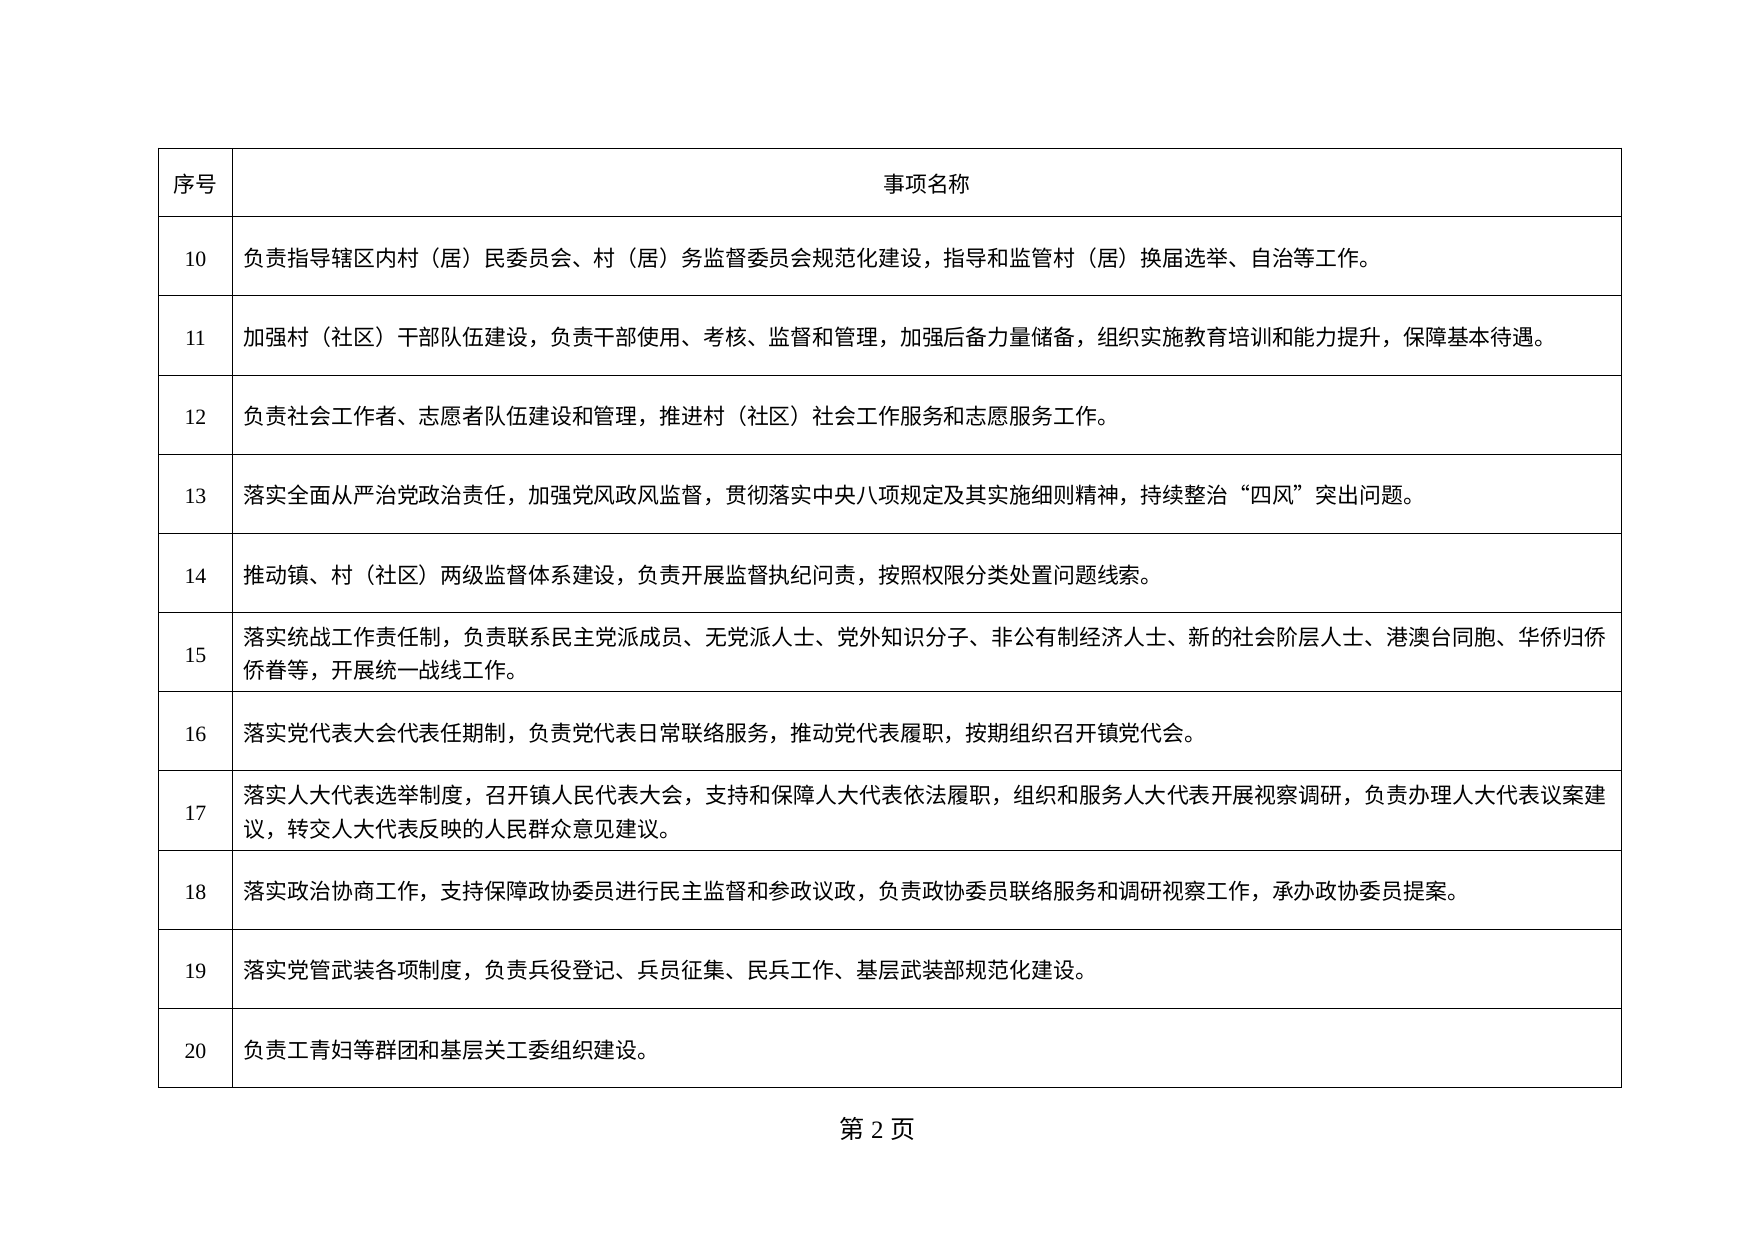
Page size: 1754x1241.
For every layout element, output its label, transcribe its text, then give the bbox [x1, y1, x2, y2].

table_cell 15 [159, 613, 232, 691]
table_cell 10 [159, 217, 232, 295]
table_cell 落实政治协商工作，支持保障政协委员进行民主监督和参政议政，负责政协委员联络服务和调研视察工作，承办政协委员提案。 [233, 851, 1621, 929]
table_cell 落实党管武装各项制度，负责兵役登记、兵员征集、民兵工作、基层武装部规范化建设。 [233, 930, 1621, 1008]
table_cell 负责社会工作者、志愿者队伍建设和管理，推进村（社区）社会工作服务和志愿服务工作。 [233, 376, 1621, 454]
table_cell 20 [159, 1009, 232, 1087]
table_cell 14 [159, 534, 232, 612]
table_cell 17 [159, 771, 232, 849]
table_cell 加强村（社区）干部队伍建设，负责干部使用、考核、监督和管理，加强后备力量储备，组织实施教育培训和能力提升，保障基本待遇。 [233, 296, 1621, 374]
table_cell 落实党代表大会代表任期制，负责党代表日常联络服务，推动党代表履职，按期组织召开镇党代会。 [233, 692, 1621, 770]
table_cell 18 [159, 851, 232, 929]
table_cell 落实人大代表选举制度，召开镇人民代表大会，支持和保障人大代表依法履职，组织和服务人大代表开展视察调研，负责办理人大代表议案建议，转交人大代表反映的人民群众意见建议。 [233, 771, 1621, 849]
table_cell 11 [159, 296, 232, 374]
table_cell 推动镇、村（社区）两级监督体系建设，负责开展监督执纪问责，按照权限分类处置问题线索。 [233, 534, 1621, 612]
table_header 序号 [159, 149, 232, 216]
table_cell 负责工青妇等群团和基层关工委组织建设。 [233, 1009, 1621, 1087]
table_cell 13 [159, 455, 232, 533]
table_cell 12 [159, 376, 232, 454]
table_cell 19 [159, 930, 232, 1008]
table_cell 16 [159, 692, 232, 770]
table_header 事项名称 [233, 149, 1621, 216]
table_cell 负责指导辖区内村（居）民委员会、村（居）务监督委员会规范化建设，指导和监管村（居）换届选举、自治等工作。 [233, 217, 1621, 295]
table_cell 落实全面从严治党政治责任，加强党风政风监督，贯彻落实中央八项规定及其实施细则精神，持续整治“四风”突出问题。 [233, 455, 1621, 533]
table_cell 落实统战工作责任制，负责联系民主党派成员、无党派人士、党外知识分子、非公有制经济人士、新的社会阶层人士、港澳台同胞、华侨归侨侨眷等，开展统一战线工作。 [233, 613, 1621, 691]
